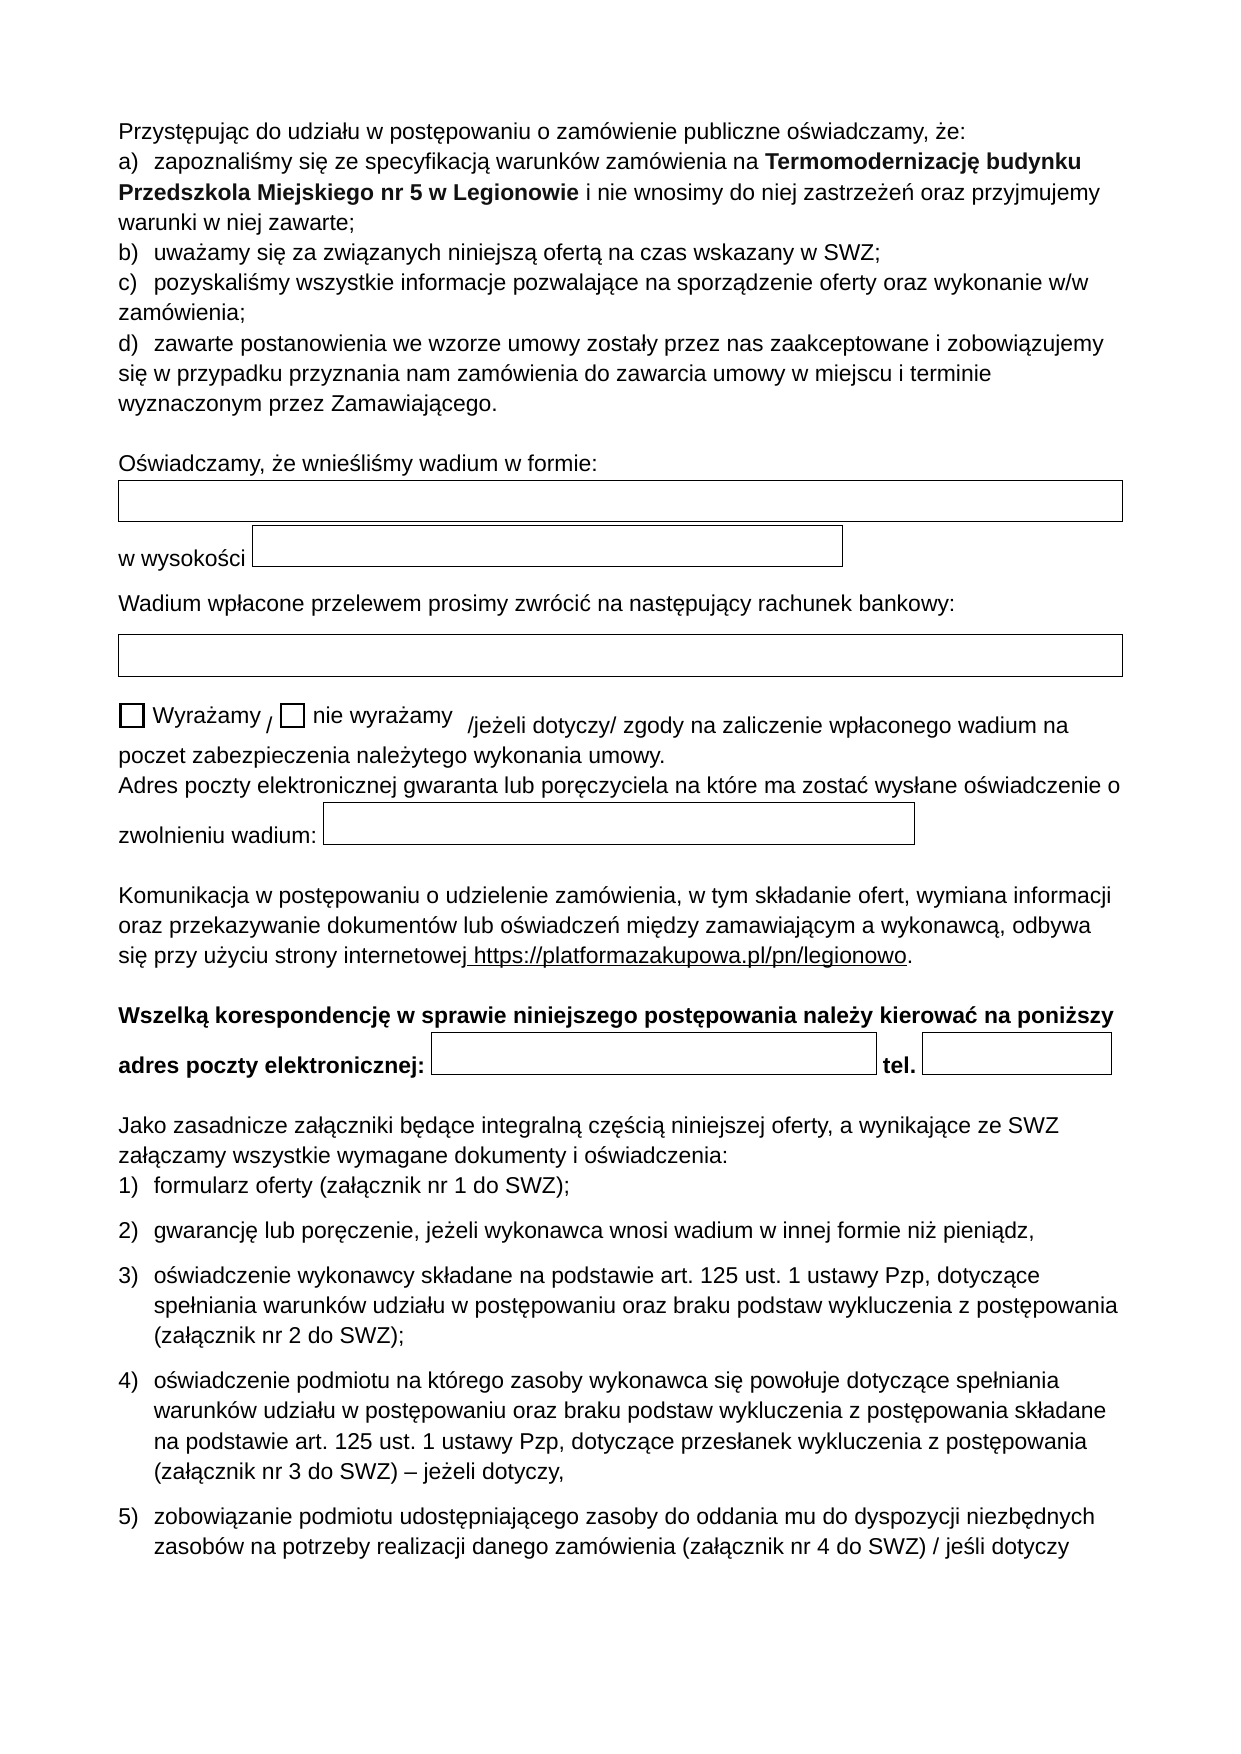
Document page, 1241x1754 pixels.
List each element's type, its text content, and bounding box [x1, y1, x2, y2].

text Komunikacja w postępowaniu o udzielenie zamówienia, w tym składanie ofert, wymiana informacji oraz przekazywanie dokumentów lub oświadczeń między zamawiającym a wykonawcą, odbywa się przy użyciu strony internetowej https://platformazakupowa.pl/pn/legionowo. [118, 882, 1122, 969]
text Przystępując do udziału w postępowaniu o zamówienie publiczne oświadczamy, że: [118, 118, 1122, 144]
list pozyskaliśmy wszystkie informacje pozwalające na sporządzenie oferty oraz wykonanie w/w zamówienia; [118, 269, 1122, 326]
list oświadczenie podmiotu na którego zasoby wykonawca się powołuje dotyczące spełniania warunków udziału w postępowaniu oraz braku podstaw wykluczenia z postępowania składane na podstawie art. 125 ust. 1 ustawy Pzp, dotyczące przesłanek wykluczenia z postępowania (załącznik nr 3 do SWZ) – jeżeli dotyczy, [118, 1367, 1122, 1484]
text Wadium wpłacone przelewem prosimy zwrócić na następujący rachunek bankowy: [118, 590, 1122, 616]
text w wysokości [118, 522, 1122, 571]
text Jako zasadnicze załączniki będące integralną częścią niniejszej oferty, a wynikające ze SWZ załączamy wszystkie wymagane dokumenty i oświadczenia: [118, 1112, 1122, 1168]
list uważamy się za związanych niniejszą ofertą na czas wskazany w SWZ; [118, 239, 1122, 265]
text Oświadczamy, że wnieśliśmy wadium w formie: [118, 450, 1122, 476]
list gwarancję lub poręczenie, jeżeli wykonawca wnosi wadium w innej formie niż pieniądz, [118, 1217, 1122, 1243]
list formularz oferty (załącznik nr 1 do SWZ); [118, 1172, 1122, 1199]
text Adres poczty elektronicznej gwaranta lub poręczyciela na które ma zostać wysłane oświadczenie o zwolnieniu wadium: [118, 772, 1122, 849]
list oświadczenie wykonawcy składane na podstawie art. 125 ust. 1 ustawy Pzp, dotyczące spełniania warunków udziału w postępowaniu oraz braku podstaw wykluczenia z postępowania (załącznik nr 2 do SWZ); [118, 1262, 1122, 1349]
list zapoznaliśmy się ze specyfikacją warunków zamówienia na Termomodernizację budynku Przedszkola Miejskiego nr 5 w Legionowie i nie wnosimy do niej zastrzeżeń oraz przyjmujemy warunki w niej zawarte; [118, 148, 1122, 235]
list zobowiązanie podmiotu udostępniającego zasoby do oddania mu do dyspozycji niezbędnych zasobów na potrzeby realizacji danego zamówienia (załącznik nr 4 do SWZ) / jeśli dotyczy [118, 1503, 1122, 1559]
text Wszelką korespondencję w sprawie niniejszego postępowania należy kierować na poniższy adres poczty elektronicznej: tel. [118, 1002, 1122, 1079]
list zawarte postanowienia we wzorze umowy zostały przez nas zaakceptowane i zobowiązujemy się w przypadku przyznania nam zamówienia do zawarcia umowy w miejscu i terminie wyznaczonym przez Zamawiającego. [118, 329, 1122, 416]
text / /jeżeli dotyczy/ zgody na zaliczenie wpłaconego wadium na poczet zabezpieczenia należytego wykonania umowy. [118, 698, 1122, 768]
